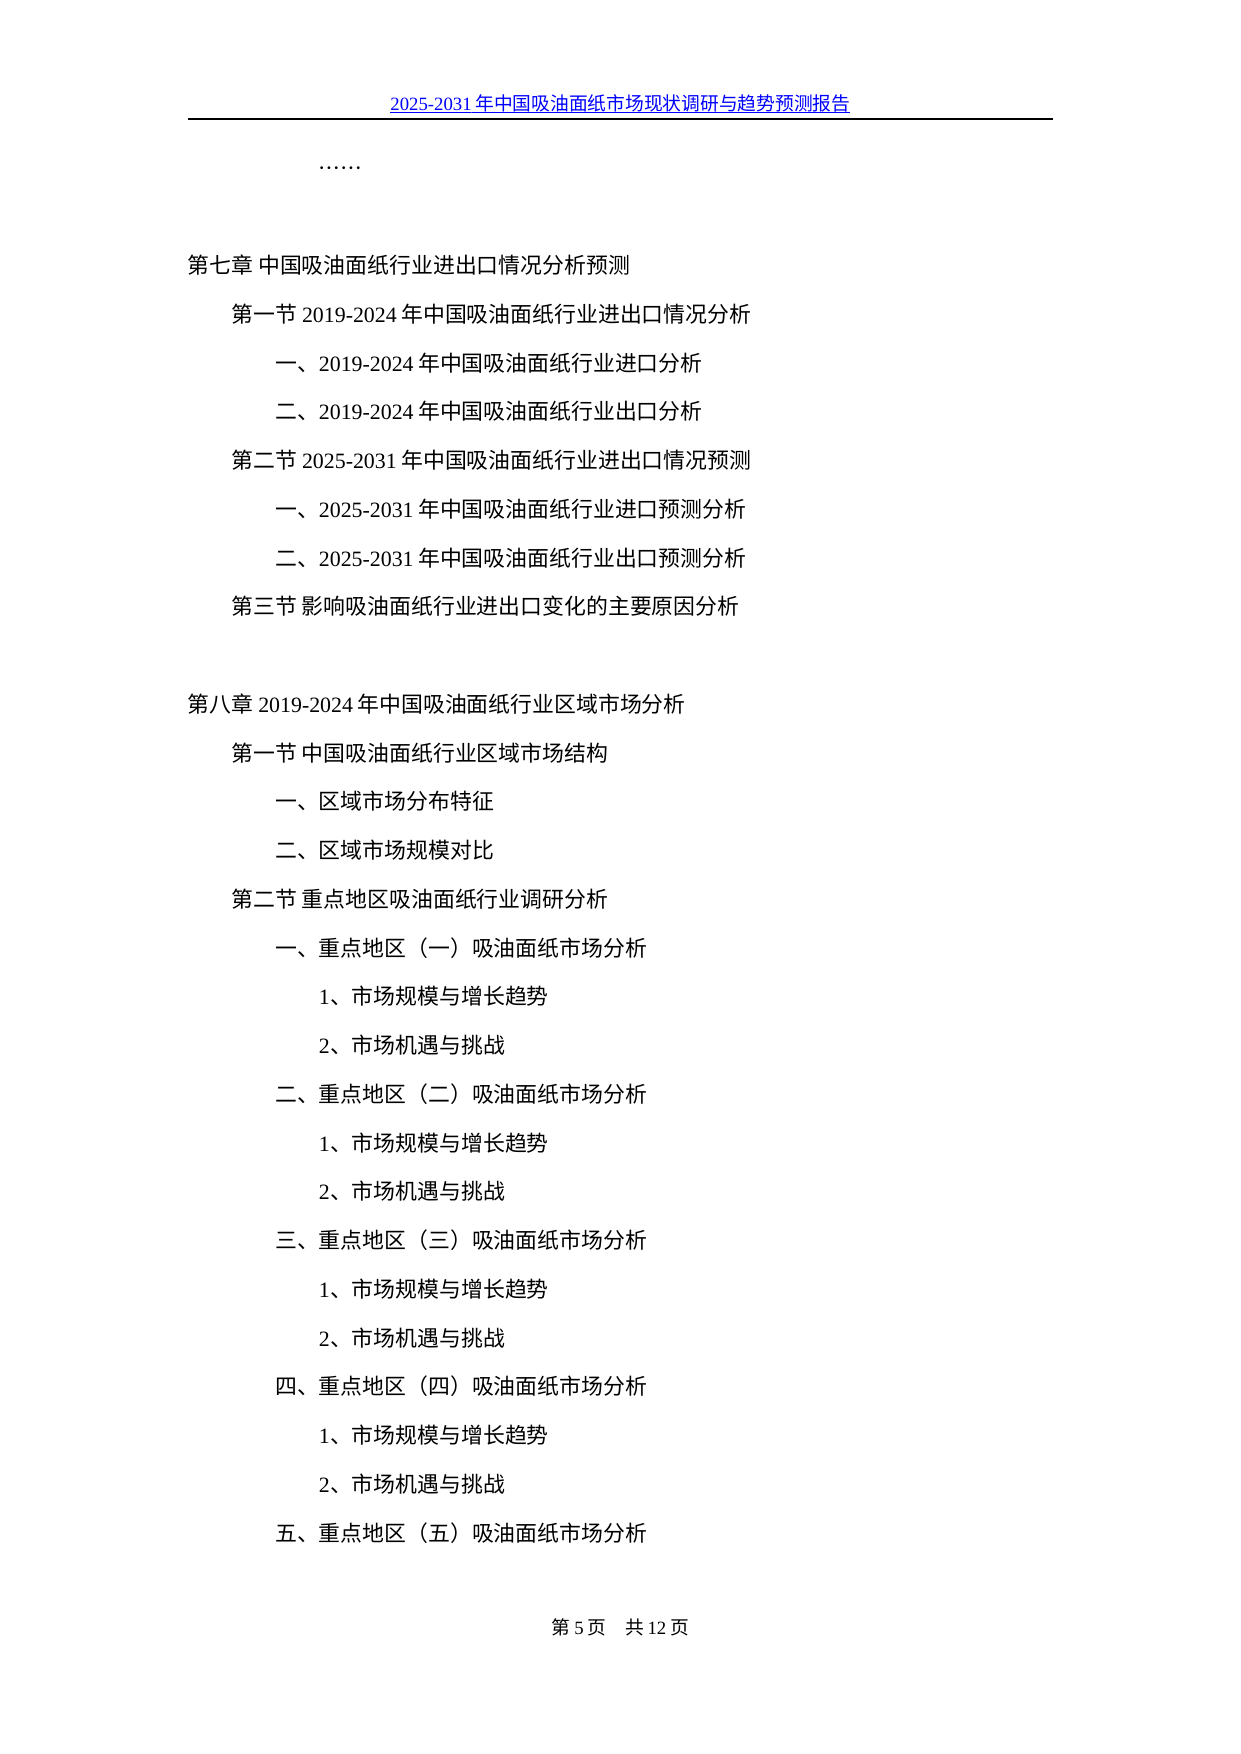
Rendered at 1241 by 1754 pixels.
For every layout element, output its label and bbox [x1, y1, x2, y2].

text [187, 150, 1053, 1548]
